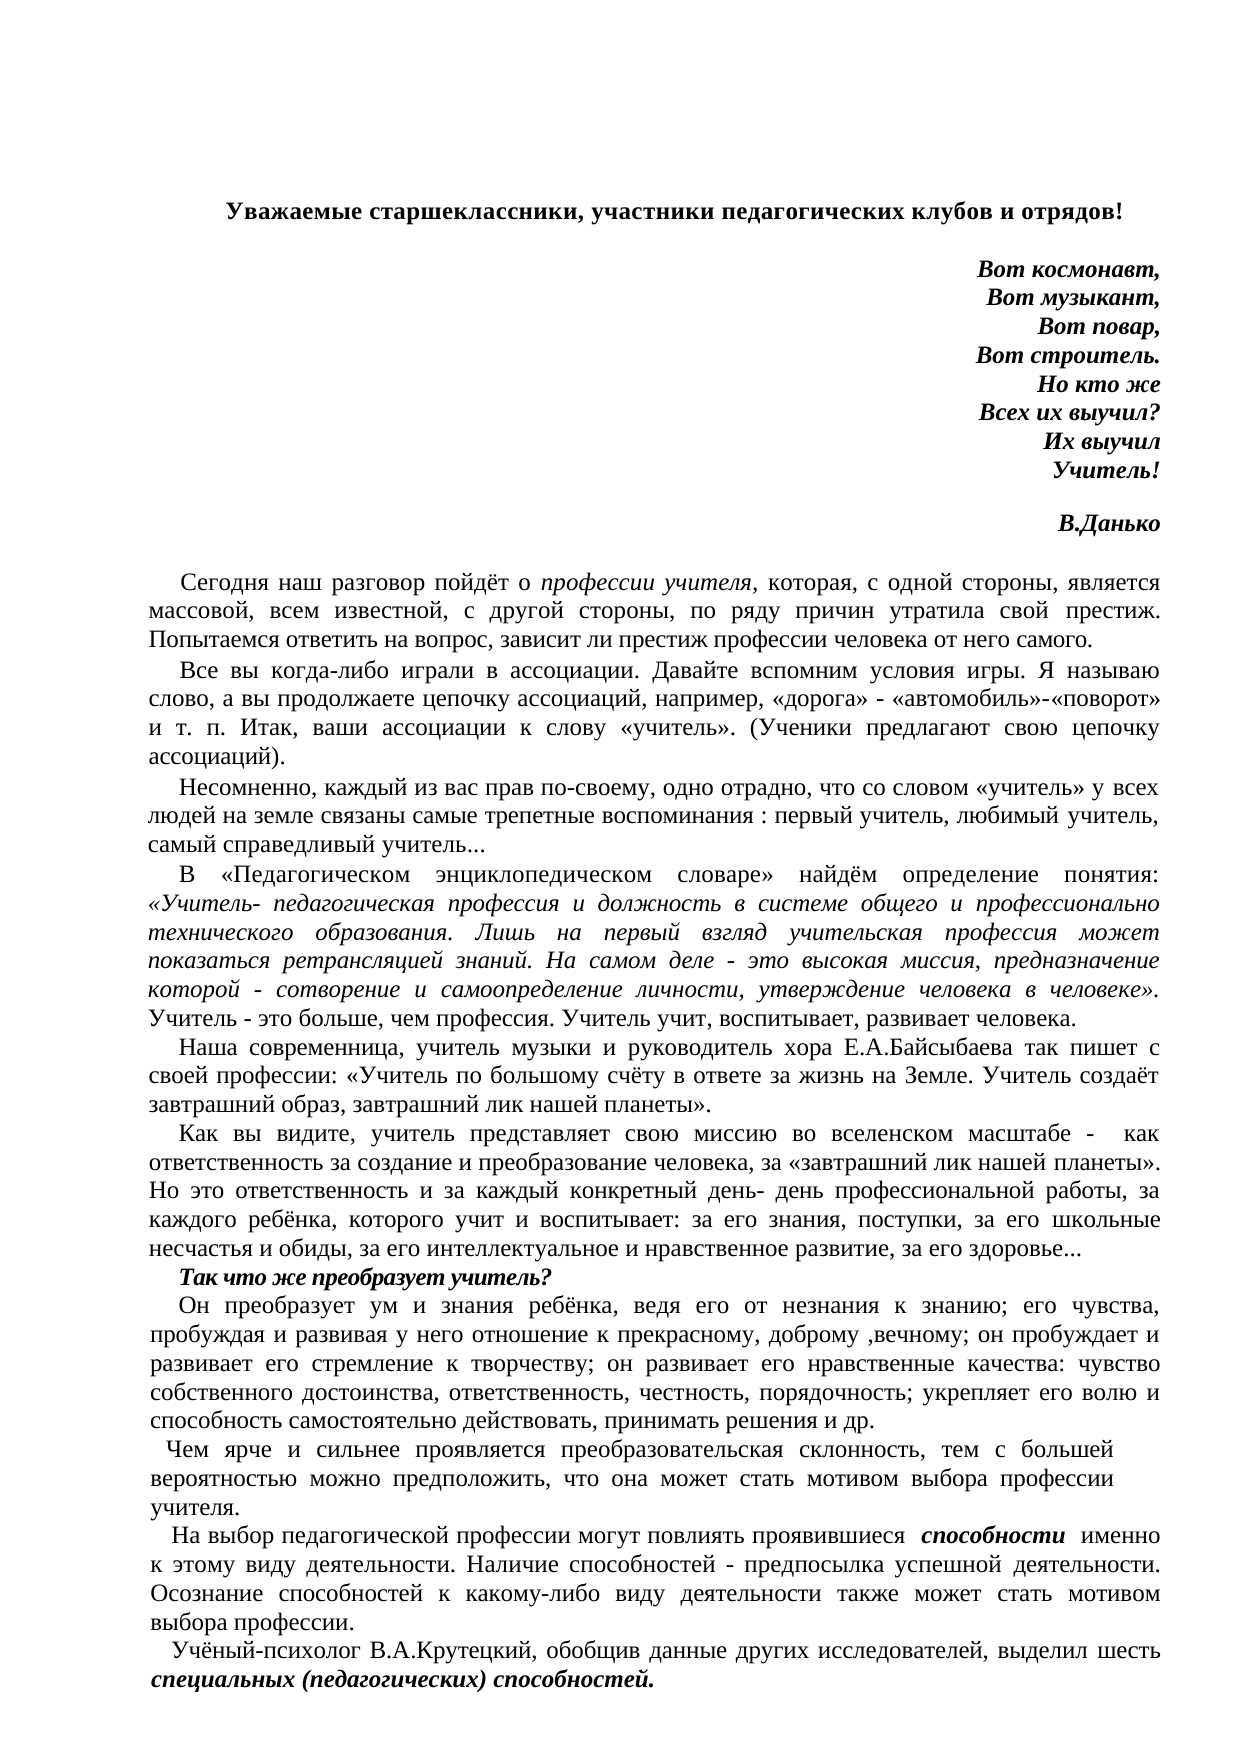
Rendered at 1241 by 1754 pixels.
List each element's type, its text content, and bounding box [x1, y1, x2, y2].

text На выбор педагогической профессии могут повлиять проявившиеся способности именно к этому виду деятельности. Наличие способностей - предпосылка успешной деятельности. Осознание способностей к какому-либо виду деятельности также может стать мотивом выбора профессии. [150, 1520, 1161, 1635]
text Чем ярче и сильнее проявляется преобразовательская склонность, тем с большей вероятностью можно предположить, что она может стать мотивом выбора профессии учителя. [150, 1434, 1115, 1520]
text Вот строитель. [148, 340, 1161, 369]
text Но кто же [148, 369, 1161, 397]
text Вот музыкант, [148, 282, 1161, 311]
text Он преобразует ум и знания ребёнка, ведя его от незнания к знанию; его чувства, пробуждая и развивая у него отношение к прекрасному, доброму ,вечному; он пробуждает и развивает его стремление к творчеству; он развивает его нравственные качества: чувство собственного достоинства, ответственность, честность, порядочность; укрепляет его волю и способность самостоятельно действовать, принимать решения и др. [150, 1290, 1161, 1434]
text Их выучил [148, 426, 1161, 455]
text Все вы когда-либо играли в ассоциации. Давайте вспомним условия игры. Я называю слово, а вы продолжаете цепочку ассоциаций, например, «дорога» - «автомобиль»-«поворот» и т. п. Итак, ваши ассоциации к слову «учитель». (Ученики предлагают свою цепочку ассоциаций). [148, 655, 1161, 770]
text Учитель! [148, 455, 1161, 484]
text Несомненно, каждый из вас прав по-своему, одно отрадно, что со словом «учитель» у всех людей на земле связаны самые трепетные воспоминания : первый учитель, любимый учитель, самый справедливый учитель... [148, 772, 1159, 858]
text Всех их выучил? [148, 397, 1161, 426]
text В.Данько [148, 508, 1161, 537]
text Так что же преобразует учитель? [149, 1262, 1161, 1290]
text Вот повар, [148, 311, 1161, 340]
text Учёный-психолог В.А.Крутецкий, обобщив данные других исследователей, выделил шесть специальных (педагогических) способностей. [151, 1635, 1161, 1693]
text В «Педагогическом энциклопедическом словаре» найдём определение понятия: «Учитель- педагогическая профессия и должность в системе общего и профессионально технического образования. Лишь на первый взгляд учительская профессия может показаться ретрансляцией знаний. На самом деле - это высокая миссия, предназначение которой - сотворение и самоопределение личности, утверждение человека в человеке». Учитель - это больше, чем профессия. Учитель учит, воспитывает, развивает человека. [148, 859, 1161, 1032]
text Уважаемые старшеклассники, участники педагогических клубов и отрядов! [149, 196, 1161, 225]
text Как вы видите, учитель представляет свою миссию во вселенском масштабе - как ответственность за создание и преобразование человека, за «завтрашний лик нашей планеты». Но это ответственность и за каждый конкретный день- день профессиональной работы, за каждого ребёнка, которого учит и воспитывает: за его знания, поступки, за его школьные несчастья и обиды, за его интеллектуальное и нравственное развитие, за его здоровье... [149, 1118, 1161, 1262]
text Вот космонавт, [148, 254, 1161, 282]
text Сегодня наш разговор пойдёт о профессии учителя, которая, с одной стороны, является массовой, всем известной, с другой стороны, по ряду причин утратила свой престиж. Попытаемся ответить на вопрос, зависит ли престиж профессии человека от него самого. [148, 567, 1161, 653]
text Наша современница, учитель музыки и руководитель хора Е.А.Байсыбаева так пишет с своей профессии: «Учитель по большому счёту в ответе за жизнь на Земле. Учитель создаёт завтрашний образ, завтрашний лик нашей планеты». [148, 1032, 1161, 1118]
